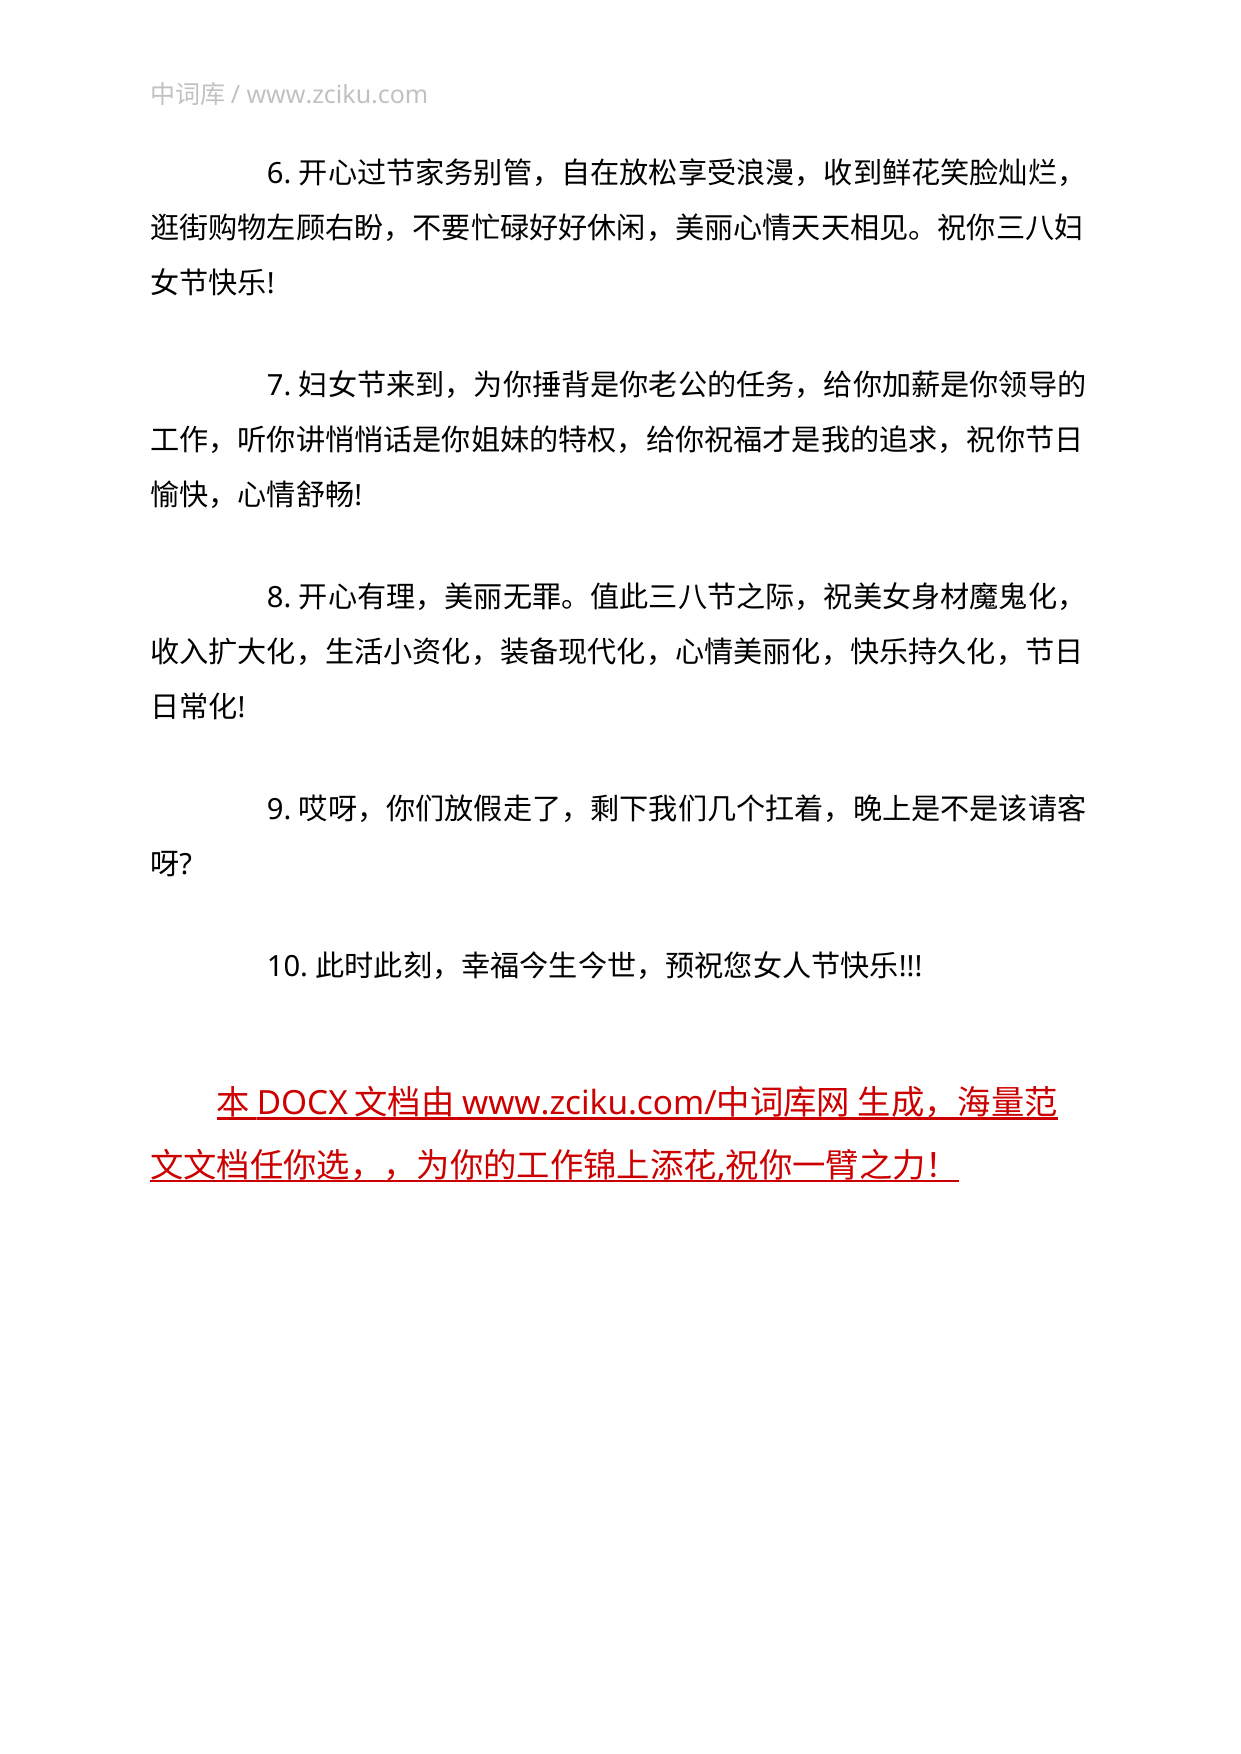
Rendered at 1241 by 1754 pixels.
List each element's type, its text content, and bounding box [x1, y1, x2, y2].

text 10. 此时此刻，幸福今生今世，预祝您女人节快乐!!! [150, 943, 1090, 985]
text 本DOCX文档由 www.zciku.com/中词库网 生成，海量范文文档任你选，，为你的工作锦上添花,祝你一臂之力！ [150, 1076, 1090, 1187]
text 8. 开心有理，美丽无罪。值此三八节之际，祝美女身材魔鬼化，收入扩大化，生活小资化，装备现代化，心情美丽化，快乐持久化，节日日常化! [150, 574, 1090, 726]
text 6. 开心过节家务别管，自在放松享受浪漫，收到鲜花笑脸灿烂，逛街购物左顾右盼，不要忙碌好好休闲，美丽心情天天相见。祝你三八妇女节快乐! [150, 150, 1090, 302]
text 9. 哎呀，你们放假走了，剩下我们几个扛着，晚上是不是该请客呀? [150, 786, 1090, 883]
text 7. 妇女节来到，为你捶背是你老公的任务，给你加薪是你领导的工作，听你讲悄悄话是你姐妹的特权，给你祝福才是我的追求，祝你节日愉快，心情舒畅! [150, 362, 1090, 514]
